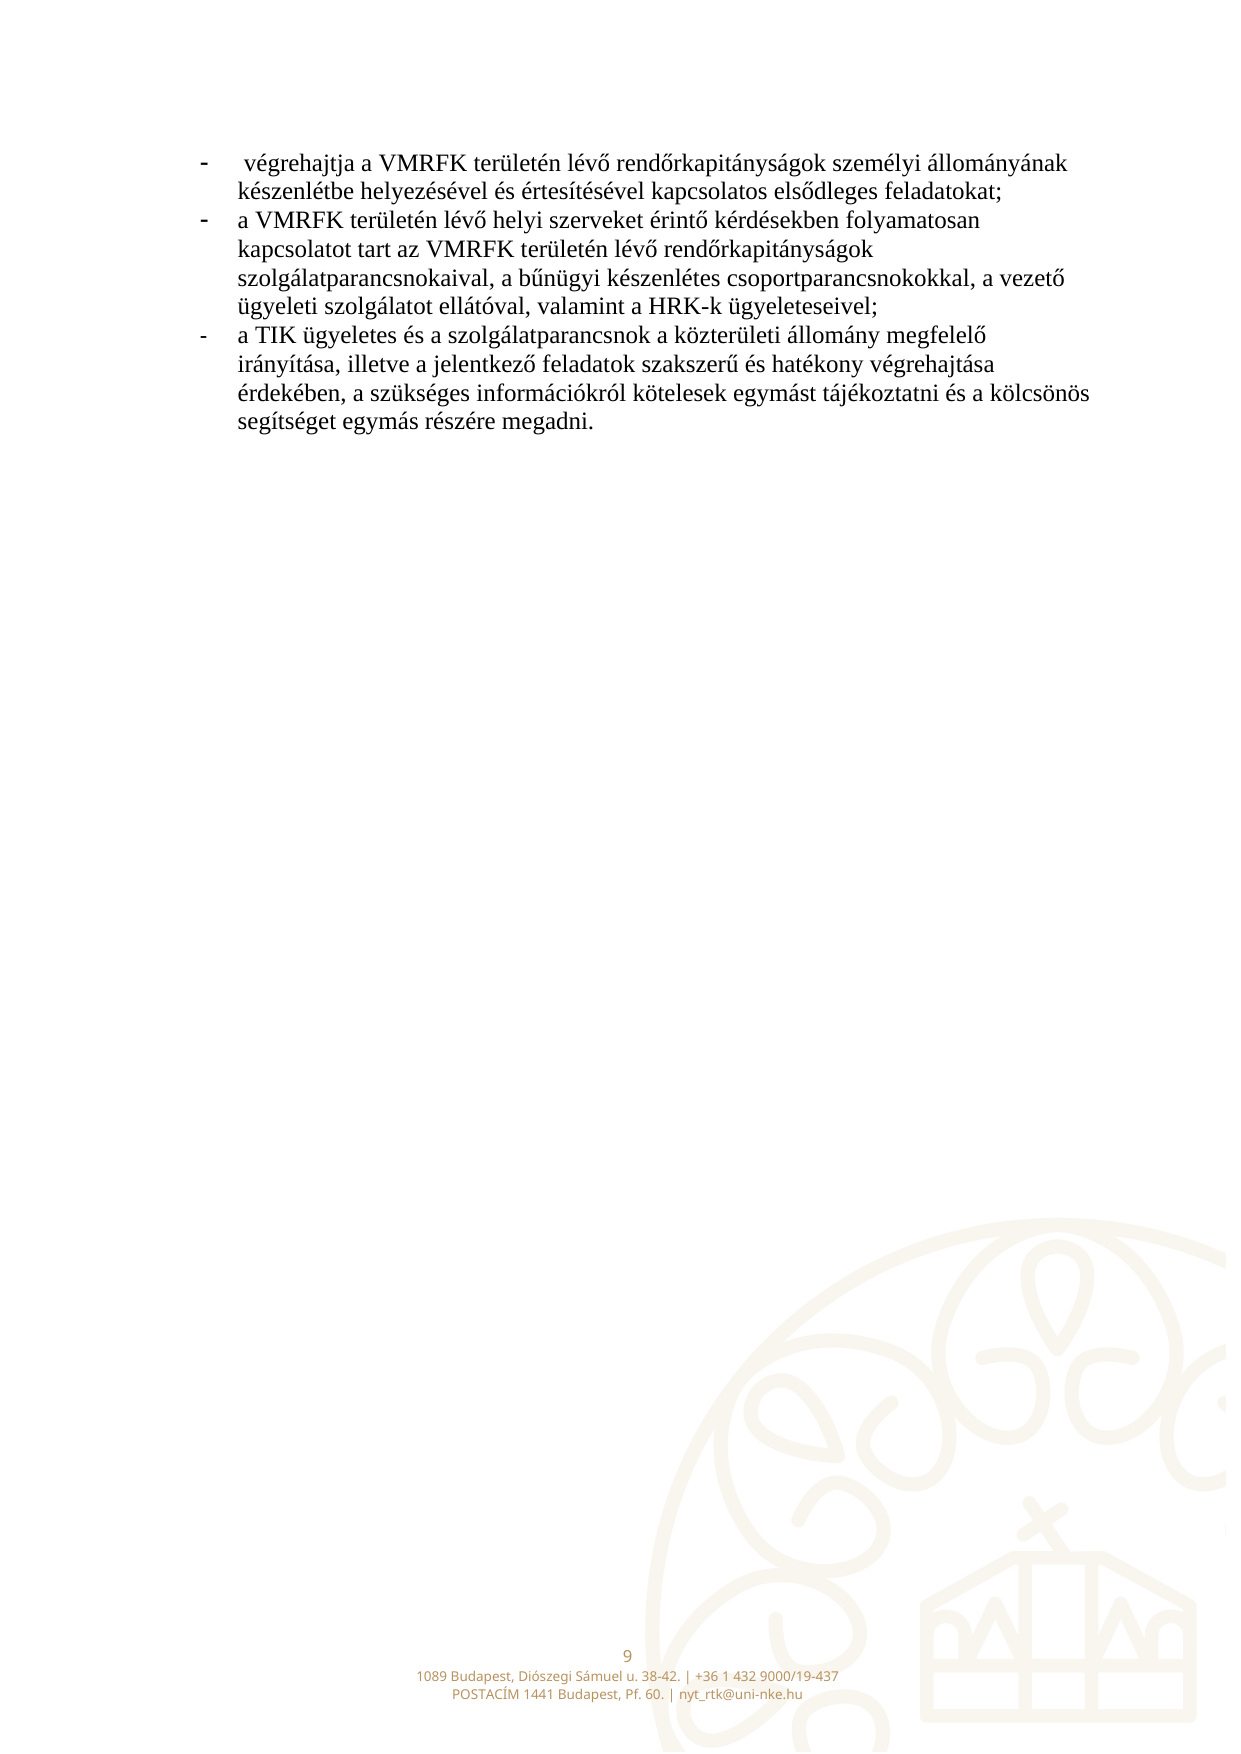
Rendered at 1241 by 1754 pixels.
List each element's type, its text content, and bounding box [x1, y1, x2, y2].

list végrehajtja a VMRFK területén lévő rendőrkapitányságok személyi állományának készenlétbe helyezésével és értesítésével kapcsolatos elsődleges feladatokat; [200, 148, 1092, 205]
list a TIK ügyeletes és a szolgálatparancsnok a közterületi állomány megfelelő irányítása, illetve a jelentkező feladatok szakszerű és hatékony végrehajtása érdekében, a szükséges információkról kötelesek egymást tájékoztatni és a kölcsönös segítséget egymás részére megadni. [200, 320, 1092, 435]
list a VMRFK területén lévő helyi szerveket érintő kérdésekben folyamatosan kapcsolatot tart az VMRFK területén lévő rendőrkapitányságok szolgálatparancsnokaival, a bűnügyi készenlétes csoportparancsnokokkal, a vezető ügyeleti szolgálatot ellátóval, valamint a HRK-k ügyeleteseivel; [200, 205, 1092, 320]
picture [0, 121, 1226, 1752]
